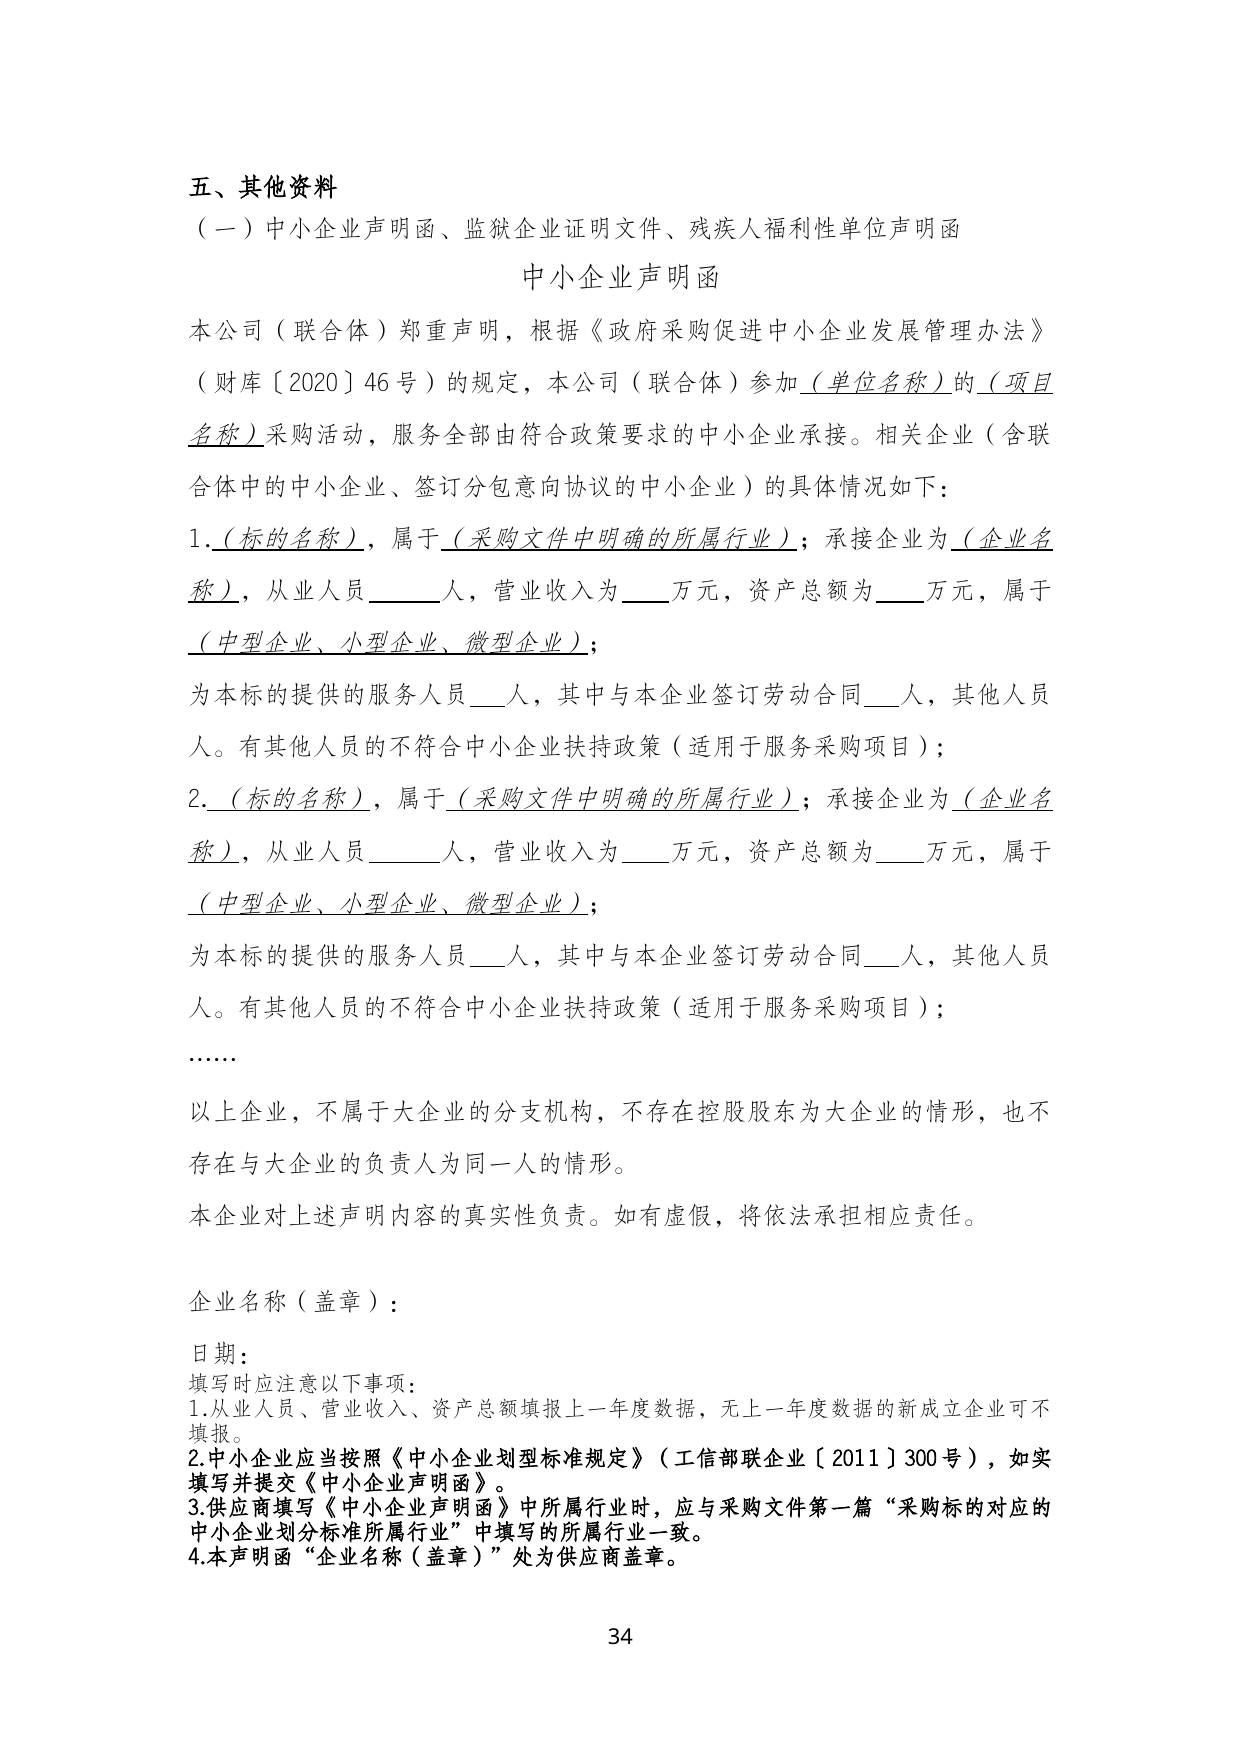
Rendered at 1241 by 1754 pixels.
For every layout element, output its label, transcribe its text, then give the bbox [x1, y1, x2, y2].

text 为本标的提供的服务人员 人，其中与本企业签订劳动合同 人，其他人员 人。有其他人员的不符合中小企业扶持政策（适用于服务采购项目）; [187, 922, 1053, 1027]
text 中小企业声明函 [187, 245, 1053, 297]
text 本企业对上述声明内容的真实性负责。如有虚假，将依法承担相应责任。 [187, 1183, 1053, 1235]
text 本公司（联合体）郑重声明，根据《政府采购促进中小企业发展管理办法》（财库〔2020〕46号）的规定，本公司（联合体）参加（单位名称）的（项目名称）采购活动，服务全部由符合政策要求的中小企业承接。相关企业（含联合体中的中小企业、签订分包意向协议的中小企业）的具体情况如下： [187, 297, 1053, 506]
text 日期： [187, 1321, 971, 1373]
text 3.供应商填写《中小企业声明函》中所属行业时，应与采购文件第一篇“采购标的对应的中小企业划分标准所属行业”中填写的所属行业一致。 [187, 1496, 1053, 1545]
text …… [187, 1027, 1053, 1079]
text 填写时应注意以下事项： [187, 1373, 1053, 1397]
text 1.（标的名称），属于（采购文件中明确的所属行业）；承接企业为（企业名称），从业人员 人，营业收入为 万元，资产总额为 万元，属于（中型企业、小型企业、微型企业）； [187, 506, 1053, 662]
subtitle 五、其他资料 [187, 162, 1053, 204]
text 以上企业，不属于大企业的分支机构，不存在控股股东为大企业的情形，也不存在与大企业的负责人为同一人的情形。 [187, 1079, 1053, 1183]
text 2.中小企业应当按照《中小企业划型标准规定》（工信部联企业〔2011〕300号），如实填写并提交《中小企业声明函》。 [187, 1446, 1053, 1496]
text 为本标的提供的服务人员 人，其中与本企业签订劳动合同 人，其他人员 人。有其他人员的不符合中小企业扶持政策（适用于服务采购项目）; [187, 662, 1053, 766]
text 4.本声明函“企业名称（盖章）”处为供应商盖章。 [187, 1545, 1053, 1569]
text 企业名称（盖章）： [187, 1268, 1053, 1321]
text （一）中小企业声明函、监狱企业证明文件、残疾人福利性单位声明函 [187, 204, 1053, 245]
text 1.从业人员、营业收入、资产总额填报上一年度数据，无上一年度数据的新成立企业可不填报。 [187, 1397, 1053, 1446]
text 2. （标的名称），属于（采购文件中明确的所属行业）；承接企业为（企业名称），从业人员 人，营业收入为 万元，资产总额为 万元，属于（中型企业、小型企业、微型企业）； [187, 766, 1053, 922]
